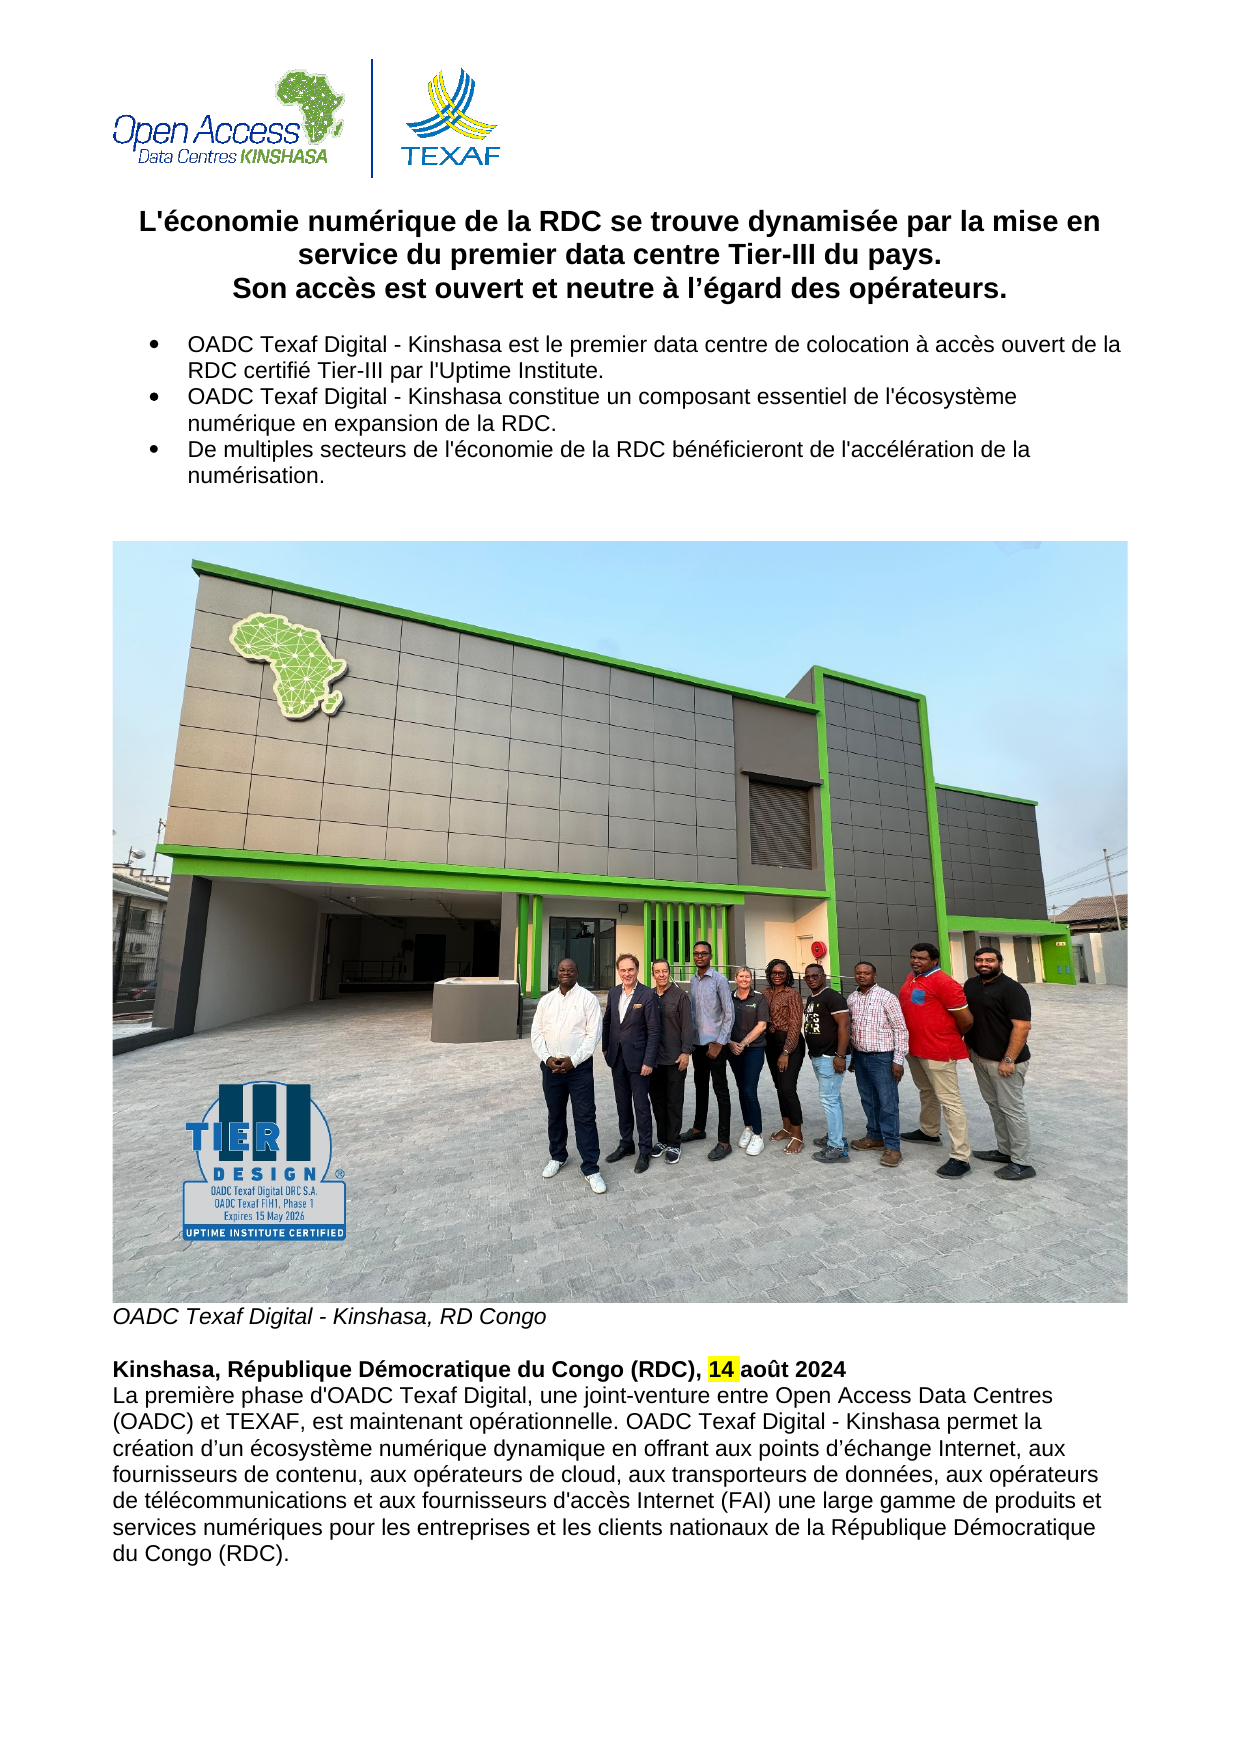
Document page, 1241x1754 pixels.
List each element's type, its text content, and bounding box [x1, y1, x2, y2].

text OADC Texaf Digital - Kinshasa, RD Congo [112, 1303, 1128, 1329]
list OADC Texaf Digital - Kinshasa constitue un composant essentiel de l'écosystème numérique en expansion de la RDC. [150, 383, 1128, 436]
text L'économie numérique de la RDC se trouve dynamisée par la mise en service du premier data centre Tier-III du pays. [112, 204, 1128, 271]
picture [112, 541, 1128, 1303]
text Kinshasa, République Démocratique du Congo (RDC), 14 août 2024 [740, 1356, 1128, 1382]
list OADC Texaf Digital - Kinshasa est le premier data centre de colocation à accès ouvert de la RDC certifié Tier-III par l'Uptime Institute. [150, 331, 1128, 383]
picture [112, 59, 502, 178]
text Kinshasa, République Démocratique du Congo (RDC), 14 août 2024 [112, 1356, 708, 1382]
text Son accès est ouvert et neutre à l’égard des opérateurs. [112, 271, 1128, 304]
text La première phase d'OADC Texaf Digital, une joint-venture entre Open Access Data Centres (OADC) et TEXAF, est maintenant opérationnelle. OADC Texaf Digital - Kinshasa permet la création d’un écosystème numérique dynamique en offrant aux points d’échange Internet, aux fournisseurs de contenu, aux opérateurs de cloud, aux transporteurs de données, aux opérateurs de télécommunications et aux fournisseurs d'accès Internet (FAI) une large gamme de produits et services numériques pour les entreprises et les clients nationaux de la République Démocratique du Congo (RDC). [112, 1382, 1128, 1566]
list De multiples secteurs de l'économie de la RDC bénéficieront de l'accélération de la numérisation. [150, 436, 1128, 489]
